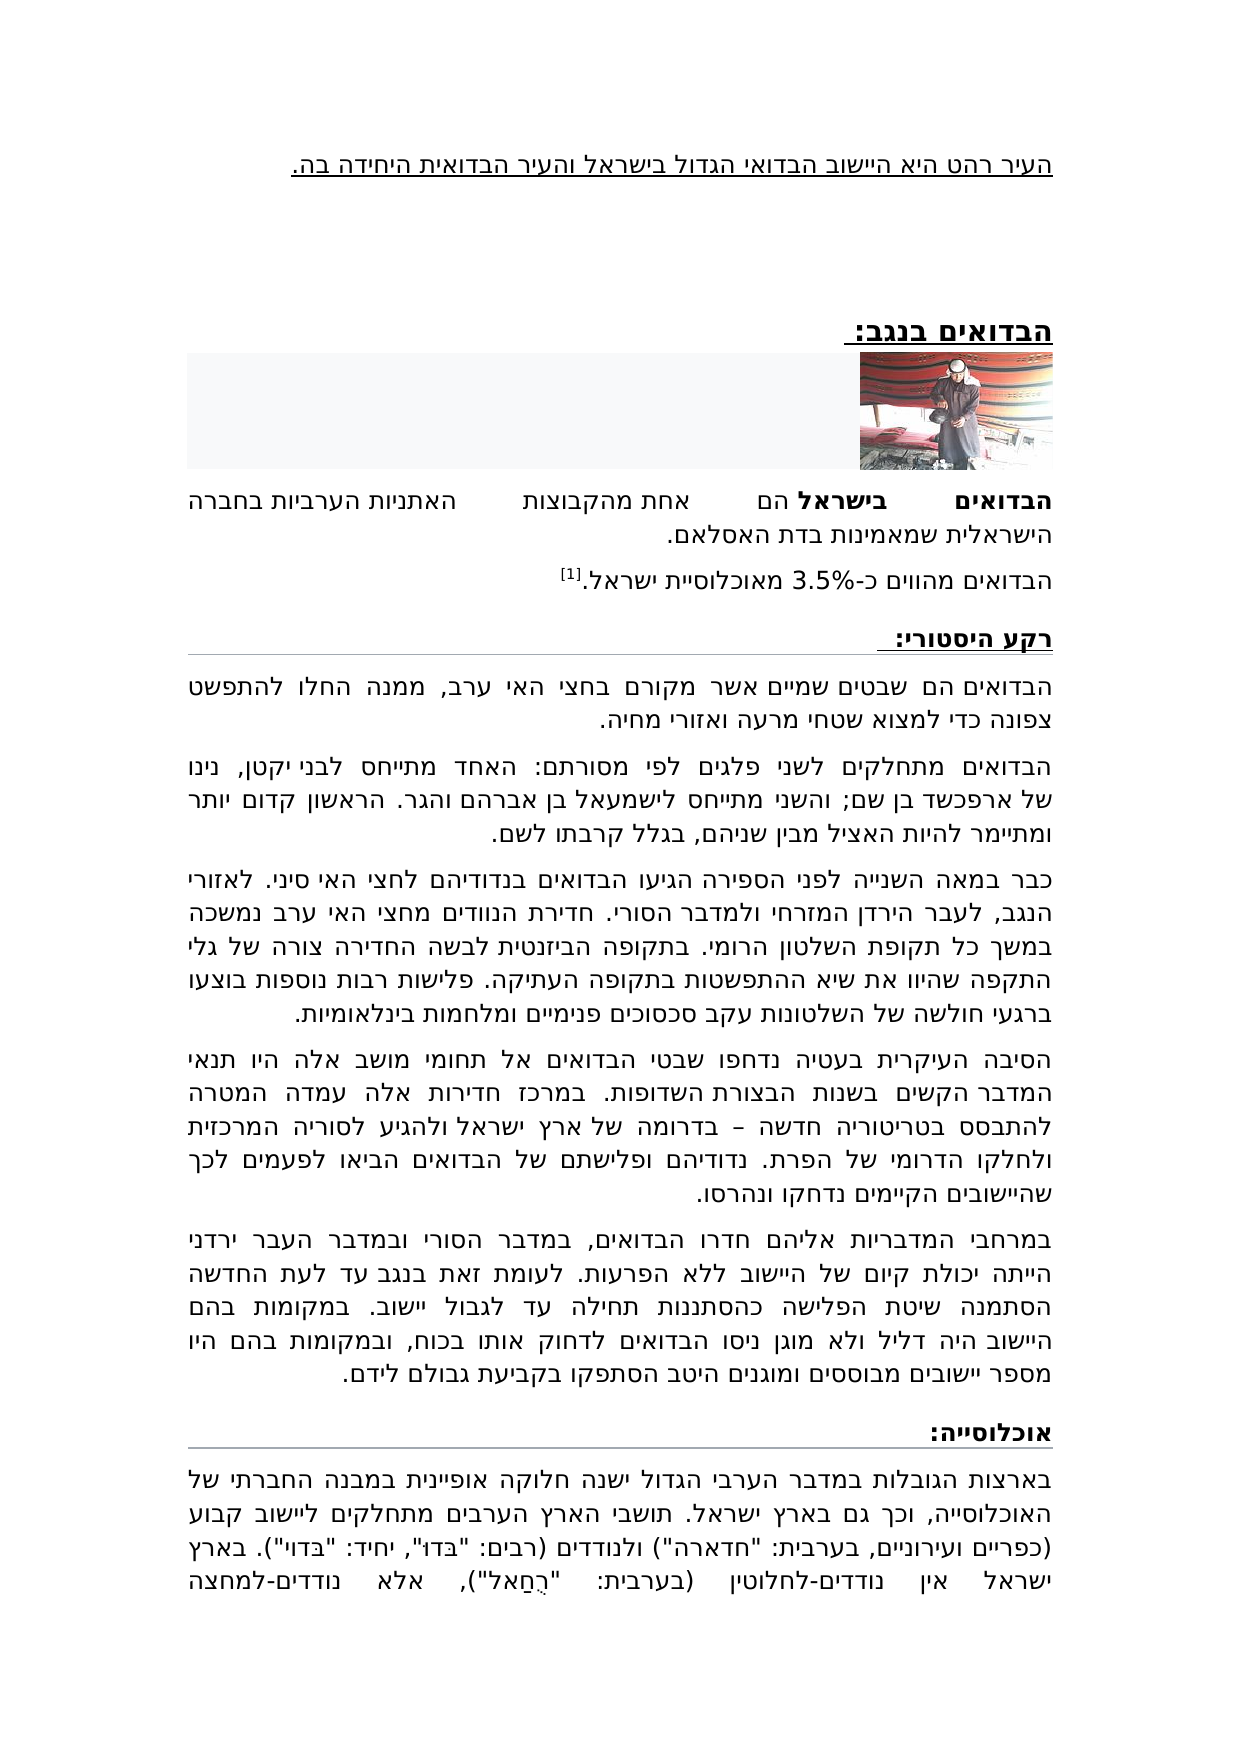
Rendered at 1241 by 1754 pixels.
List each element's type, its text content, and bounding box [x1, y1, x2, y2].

text כבר במאה השנייה לפני הספירה הגיעו הבדואים בנדודיהם לחצי האי סיני. לאזורי הנגב, לעבר הירדן המזרחי ולמדבר הסורי. חדירת הנוודים מחצי האי ערב נמשכה במשך כל תקופת השלטון הרומי. בתקופה הביזנטית לבשה החדירה צורה של גלי התקפה שהיוו את שיא ההתפשטות בתקופה העתיקה. פלישות רבות נוספות בוצעו ברגעי חולשה של השלטונות עקב סכסוכים פנימיים ומלחמות בינלאומיות. [187, 865, 1053, 1028]
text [187, 1466, 1053, 1595]
subtitle הבדואים בנגב: [187, 314, 1053, 348]
text אוכלוסייה: [187, 1418, 1053, 1449]
text רקע היסטורי: [187, 624, 1053, 655]
text הבדואים בישראל הם אחת מהקבוצות האתניות הערביות בחברה הישראלית שמאמינות בדת האסלאם. [187, 486, 1053, 549]
picture [860, 352, 1053, 470]
text הסיבה העיקרית בעטיה נדחפו שבטי הבדואים אל תחומי מושב אלה היו תנאי המדבר הקשים בשנות הבצורת השדופות. במרכז חדירות אלה עמדה המטרה להתבסס בטריטוריה חדשה – בדרומה של ארץ ישראל ולהגיע לסוריה המרכזית ולחלקו הדרומי של הפרת. נדודיהם ופלישתם של הבדואים הביאו לפעמים לכך שהיישובים הקיימים נדחקו ונהרסו. [187, 1045, 1053, 1208]
text במרחבי המדבריות אליהם חדרו הבדואים, במדבר הסורי ובמדבר העבר ירדני הייתה יכולת קיום של היישוב ללא הפרעות. לעומת זאת בנגב עד לעת החדשה הסתמנה שיטת הפלישה כהסתננות תחילה עד לגבול יישוב. במקומות בהם היישוב היה דליל ולא מוגן ניסו הבדואים לדחוק אותו בכוח, ובמקומות בהם היו מספר יישובים מבוססים ומוגנים היטב הסתפקו בקביעת גבולם לידם. [187, 1225, 1053, 1389]
text הבדואים מתחלקים לשני פלגים לפי מסורתם: האחד מתייחס לבני יקטן, נינו של ארפכשד בן שם; והשני מתייחס לישמעאל בן אברהם והגר. הראשון קדום יותר ומתיימר להיות האציל מבין שניהם, בגלל קרבתו לשם. [187, 752, 1053, 848]
text העיר רהט היא היישוב הבדואי הגדול בישראל והעיר הבדואית היחידה בה. [187, 150, 1053, 179]
text הבדואים הם שבטים שמיים אשר מקורם בחצי האי ערב, ממנה החלו להתפשט צפונה כדי למצוא שטחי מרעה ואזורי מחיה. [187, 672, 1053, 735]
text הבדואים מהווים כ-3.5% מאוכלוסיית ישראל.[1] [187, 566, 1053, 595]
